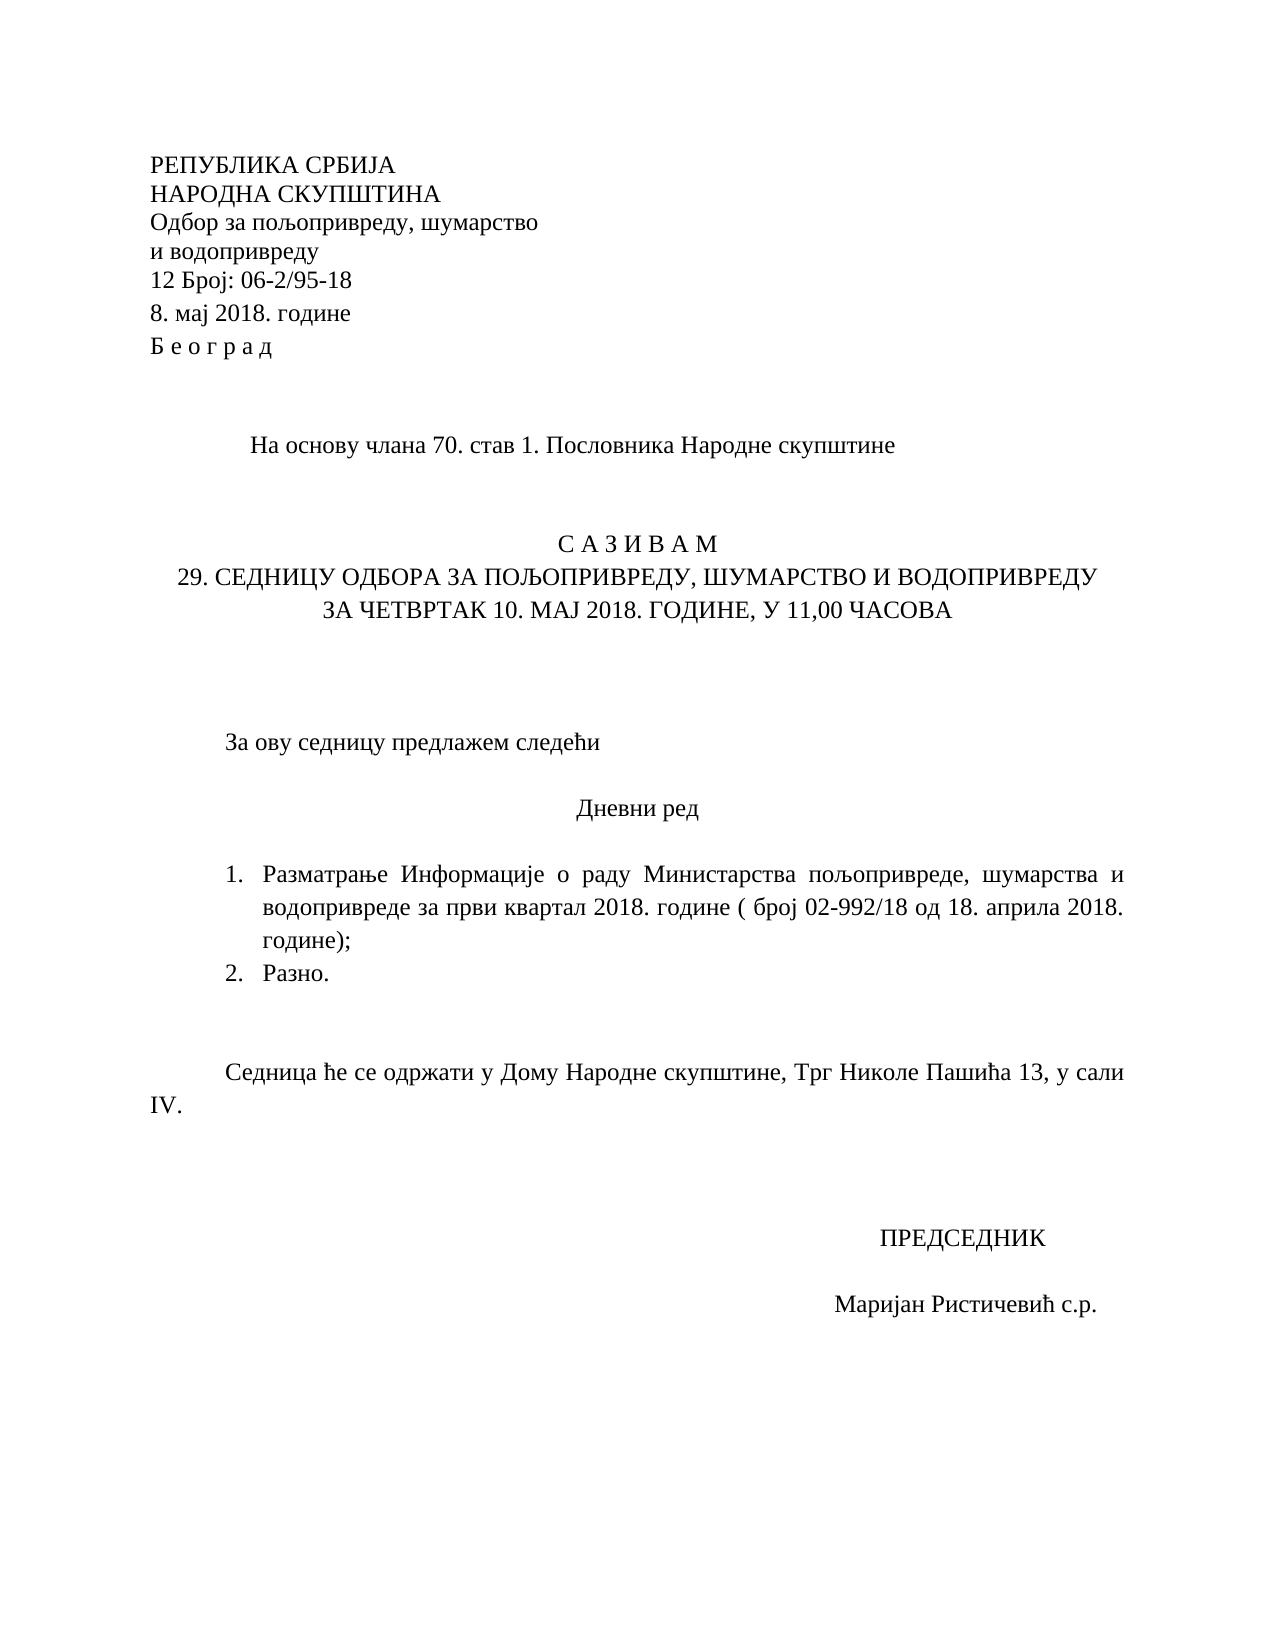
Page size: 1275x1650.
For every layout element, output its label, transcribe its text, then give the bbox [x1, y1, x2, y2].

text ПРЕДСЕДНИК [150, 1223, 1125, 1251]
text На основу члана 70. став 1. Пословника Народне скупштине [150, 430, 1125, 459]
text РЕПУБЛИКА СРБИЈА [150, 150, 1125, 179]
text НАРОДНА СКУПШТИНА [150, 179, 1125, 207]
text 29. СЕДНИЦУ ОДБОРА ЗА ПОЉОПРИВРЕДУ, ШУМАРСТВО И ВОДОПРИВРЕДУ [150, 562, 1125, 591]
text Б е о г р а д [150, 331, 1125, 360]
text и водопривреду [150, 236, 1125, 265]
text Седница ће се одржати у Дому Народне скупштине, Трг Николе Пашића 13, у сали IV. [150, 1057, 1125, 1119]
list Разно. [225, 958, 1125, 987]
text 12 Број: 06-2/95-18 [150, 265, 1125, 294]
text Одбор за пољопривреду, шумарство [150, 207, 1125, 236]
text 8. мај 2018. године [150, 298, 1125, 327]
text С А З И В А М [150, 529, 1125, 558]
text ЗА ЧЕТВРТАК 10. МАЈ 2018. ГОДИНЕ, У 11,00 ЧАСОВА [150, 595, 1125, 624]
text Дневни ред [150, 793, 1125, 822]
list Разматрање Информације о раду Министарства пољопривреде, шумарства и водопривреде за први квартал 2018. године ( број 02-992/18 од 18. априла 2018. године); [225, 859, 1125, 954]
text Маријан Ристичевић с.р. [150, 1289, 1125, 1317]
text За ову седницу предлaжем следећи [150, 727, 1125, 756]
